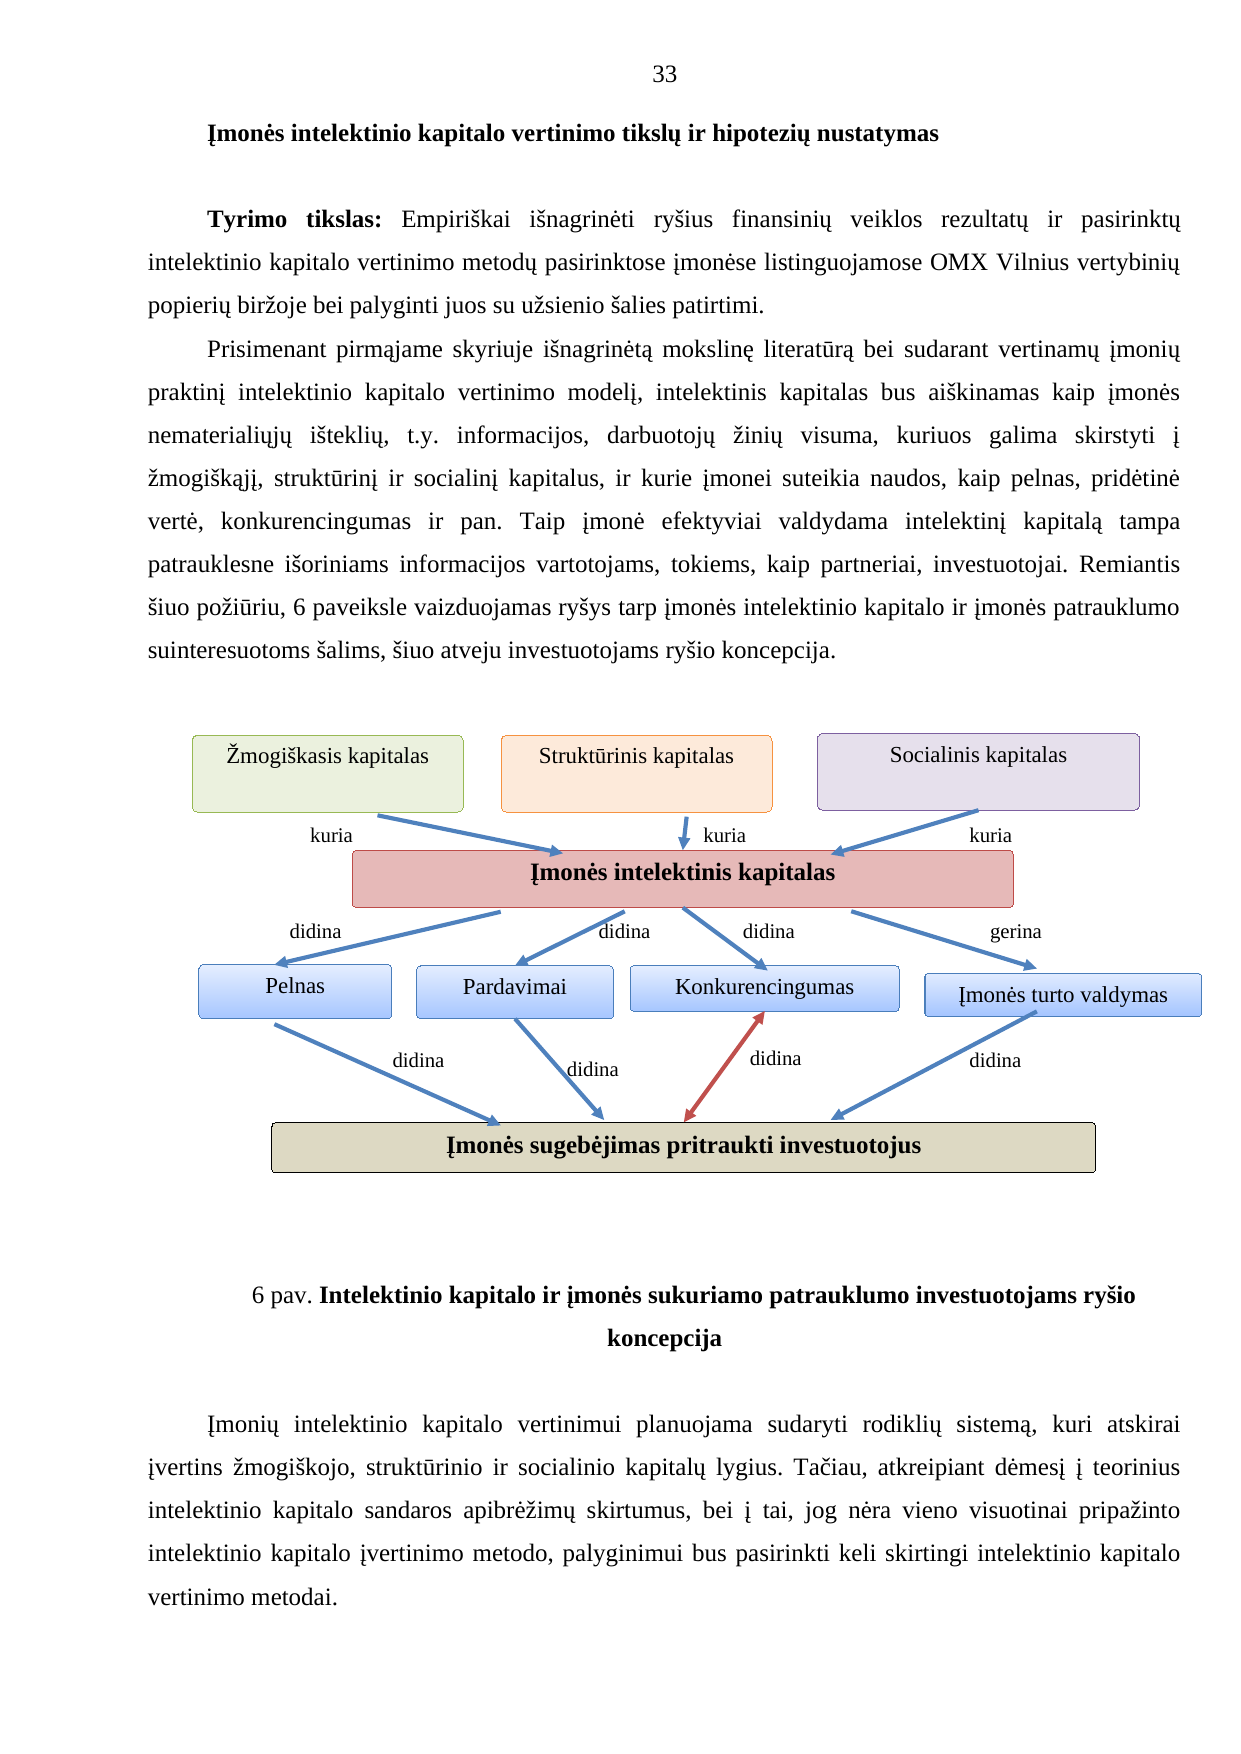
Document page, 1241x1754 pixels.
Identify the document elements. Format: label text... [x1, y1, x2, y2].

text Įmonių intelektinio kapitalo vertinimui planuojama sudaryti rodiklių sistemą, kuri atskirai įvertins žmogiškojo, struktūrinio ir socialinio kapitalų lygius. Tačiau, atkreipiant dėmesį į teorinius intelektinio kapitalo sandaros apibrėžimų skirtumus, bei į tai, jog nėra vieno visuotinai pripažinto intelektinio kapitalo įvertinimo metodo, palyginimui bus pasirinkti keli skirtingi intelektinio kapitalo vertinimo metodai. [148, 1409, 1181, 1610]
text 6 pav. Intelektinio kapitalo ir įmonės sukuriamo patrauklumo investuotojams ryšio koncepcija [148, 1280, 1181, 1352]
text Tyrimo tikslas: Empiriškai išnagrinėti ryšius finansinių veiklos rezultatų ir pasirinktų intelektinio kapitalo vertinimo metodų pasirinktose įmonėse listinguojamose OMX Vilnius vertybinių popierių biržoje bei palyginti juos su užsienio šalies patirtimi. [148, 204, 1181, 319]
text Įmonės intelektinio kapitalo vertinimo tikslų ir hipotezių nustatymas [148, 118, 1181, 147]
text Prisimenant pirmąjame skyriuje išnagrinėtą mokslinę literatūrą bei sudarant vertinamų įmonių praktinį intelektinio kapitalo vertinimo modelį, intelektinis kapitalas bus aiškinamas kaip įmonės nematerialiųjų išteklių, t.y. informacijos, darbuotojų žinių visuma, kuriuos galima skirstyti į žmogiškąjį, struktūrinį ir socialinį kapitalus, ir kurie įmonei suteikia naudos, kaip pelnas, pridėtinė vertė, konkurencingumas ir pan. Taip įmonė efektyviai valdydama intelektinį kapitalą tampa patrauklesne išoriniams informacijos vartotojams, tokiems, kaip partneriai, investuotojai. Remiantis šiuo požiūriu, 6 paveiksle vaizduojamas ryšys tarp įmonės intelektinio kapitalo ir įmonės patrauklumo suinteresuotoms šalims, šiuo atveju investuotojams ryšio koncepcija. [148, 334, 1181, 664]
